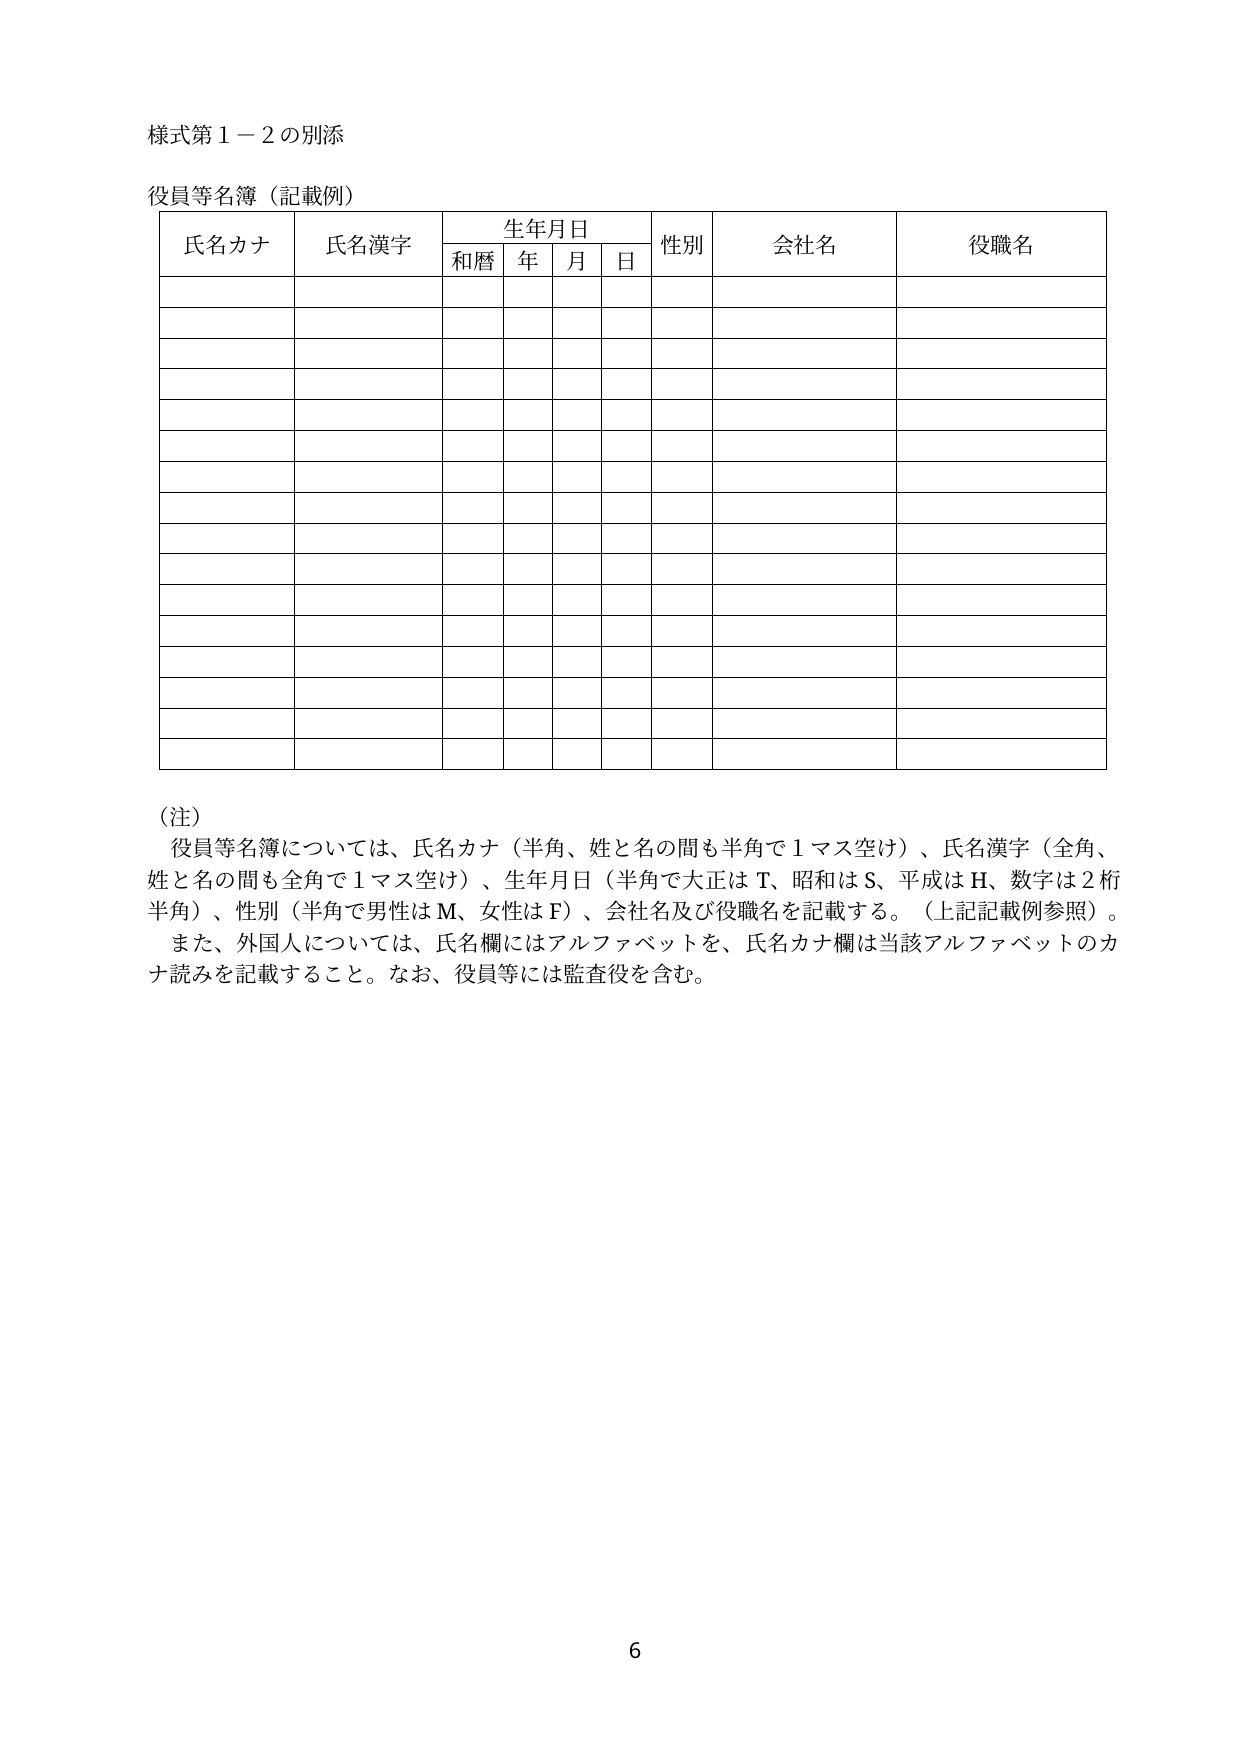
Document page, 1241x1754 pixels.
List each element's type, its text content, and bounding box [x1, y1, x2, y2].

table_header 生年月日 [443, 212, 651, 243]
table_cell [897, 678, 1106, 707]
table_cell [553, 678, 601, 707]
table_cell [504, 524, 552, 553]
table_cell [652, 585, 712, 615]
table_cell [160, 678, 294, 707]
table_cell [295, 678, 442, 707]
table_cell [160, 493, 294, 522]
table_cell [504, 709, 552, 738]
table_cell [602, 277, 651, 307]
table_cell [553, 616, 601, 646]
text 役員等名簿については、氏名カナ（半角、姓と名の間も半角で１マス空け）、氏名漢字（全角、姓と名の間も全角で１マス空け）、生年月日（半角で大正はT、昭和はS、平成はH、数字は２桁半角）、性別（半角で男性はM、女性はF）、会社名及び役職名を記載する。（上記記載例参照）。 [148, 831, 1122, 926]
table_cell [553, 277, 601, 307]
table_cell [602, 709, 651, 738]
table_cell [504, 493, 552, 522]
table_cell [652, 739, 712, 769]
table_cell [553, 369, 601, 399]
table_cell 和暦 [443, 244, 503, 276]
table_cell [160, 462, 294, 492]
table_cell [602, 554, 651, 584]
table_cell [443, 585, 503, 615]
table_cell [652, 431, 712, 461]
table_cell [652, 339, 712, 368]
table_cell [602, 431, 651, 461]
table_cell [713, 678, 896, 707]
table_cell [713, 308, 896, 337]
table_cell [713, 462, 896, 492]
table_cell [602, 739, 651, 769]
table_cell [652, 369, 712, 399]
table_cell [504, 308, 552, 337]
table_cell [602, 400, 651, 430]
table_cell [652, 462, 712, 492]
table_cell [553, 400, 601, 430]
table_cell [295, 369, 442, 399]
table_cell [553, 585, 601, 615]
table_cell [160, 524, 294, 553]
table_cell [504, 616, 552, 646]
table_cell [504, 339, 552, 368]
table_cell [160, 709, 294, 738]
table_cell [602, 678, 651, 707]
table_cell [295, 524, 442, 553]
table_cell [897, 308, 1106, 337]
table_cell [553, 739, 601, 769]
table_cell [504, 554, 552, 584]
table_cell [443, 554, 503, 584]
table_cell [443, 308, 503, 337]
table_cell [553, 647, 601, 677]
table_cell [443, 339, 503, 368]
table_cell [713, 431, 896, 461]
table_cell [295, 616, 442, 646]
table_cell [652, 277, 712, 307]
table_cell [602, 493, 651, 522]
table_cell [602, 462, 651, 492]
table_cell [295, 431, 442, 461]
table_cell [713, 709, 896, 738]
table_cell [652, 554, 712, 584]
table_header 氏名カナ [160, 212, 294, 276]
table_cell [553, 431, 601, 461]
table_cell [602, 585, 651, 615]
table_cell [295, 709, 442, 738]
table_cell [897, 585, 1106, 615]
table_cell [553, 493, 601, 522]
table_cell [897, 524, 1106, 553]
table_cell [897, 431, 1106, 461]
table_header 会社名 [713, 212, 896, 276]
table_cell [504, 400, 552, 430]
table_cell [897, 647, 1106, 677]
table_cell [504, 585, 552, 615]
table_cell [897, 709, 1106, 738]
table_cell 年 [504, 244, 552, 276]
table_cell [160, 431, 294, 461]
table_cell [602, 647, 651, 677]
table_cell [713, 616, 896, 646]
table_cell [897, 739, 1106, 769]
table_cell [553, 554, 601, 584]
text また、外国人については、氏名欄にはアルファベットを、氏名カナ欄は当該アルファベットのカナ読みを記載すること。なお、役員等には監査役を含む。 [148, 926, 1122, 989]
table_cell [295, 400, 442, 430]
table_cell [160, 739, 294, 769]
table_cell [295, 585, 442, 615]
table_cell [713, 400, 896, 430]
table_cell [602, 524, 651, 553]
table_cell [295, 493, 442, 522]
table_cell [897, 493, 1106, 522]
table_cell [160, 647, 294, 677]
table_cell [713, 524, 896, 553]
table_cell [602, 616, 651, 646]
table_cell [443, 524, 503, 553]
table_cell [443, 369, 503, 399]
text （注） [148, 800, 1122, 831]
table_cell [160, 369, 294, 399]
table_cell [160, 400, 294, 430]
table_cell [897, 369, 1106, 399]
table_cell [160, 554, 294, 584]
table_cell [160, 616, 294, 646]
table_cell [652, 678, 712, 707]
table_cell [504, 647, 552, 677]
table_cell [295, 308, 442, 337]
table_cell [652, 524, 712, 553]
text 役員等名簿（記載例） [148, 179, 1122, 211]
table_header 性別 [652, 212, 712, 276]
table_cell [160, 308, 294, 337]
table_cell [295, 739, 442, 769]
table_cell [443, 493, 503, 522]
table_cell [443, 647, 503, 677]
table_cell [443, 616, 503, 646]
table_cell [713, 339, 896, 368]
table_cell [443, 277, 503, 307]
table_cell [295, 647, 442, 677]
table_cell [897, 339, 1106, 368]
table_cell [652, 400, 712, 430]
table_cell [713, 277, 896, 307]
table_cell [553, 339, 601, 368]
table_cell [602, 308, 651, 337]
table_cell [713, 554, 896, 584]
table_cell [443, 678, 503, 707]
table_cell [295, 339, 442, 368]
table_cell [897, 277, 1106, 307]
table_cell [602, 339, 651, 368]
table_cell [160, 585, 294, 615]
table_cell [713, 369, 896, 399]
table_cell [504, 678, 552, 707]
table_cell [602, 369, 651, 399]
table_cell [504, 277, 552, 307]
table_cell [713, 585, 896, 615]
table_cell [652, 308, 712, 337]
table_cell [553, 709, 601, 738]
table_cell [897, 554, 1106, 584]
table_cell [295, 462, 442, 492]
table_cell [553, 308, 601, 337]
table_cell [652, 647, 712, 677]
table_cell [504, 462, 552, 492]
table_cell [713, 647, 896, 677]
table_header 氏名漢字 [295, 212, 442, 276]
table_cell [652, 709, 712, 738]
table_cell [553, 524, 601, 553]
table_cell [897, 400, 1106, 430]
table_cell 月 [553, 244, 601, 276]
table_cell [553, 462, 601, 492]
text 様式第１－２の別添 [148, 118, 1122, 149]
table_cell [160, 339, 294, 368]
table_cell [443, 462, 503, 492]
table_cell [897, 616, 1106, 646]
table_cell [295, 277, 442, 307]
table_cell [897, 462, 1106, 492]
table_cell [713, 739, 896, 769]
table_cell [652, 616, 712, 646]
table_cell [504, 369, 552, 399]
table_header 役職名 [897, 212, 1106, 276]
table_cell [504, 431, 552, 461]
table_cell [160, 277, 294, 307]
table_cell [443, 739, 503, 769]
table_cell [504, 739, 552, 769]
table_cell [443, 709, 503, 738]
table_cell [443, 431, 503, 461]
table_cell 日 [602, 244, 651, 276]
table_cell [652, 493, 712, 522]
table_cell [713, 493, 896, 522]
table_cell [295, 554, 442, 584]
table_cell [443, 400, 503, 430]
